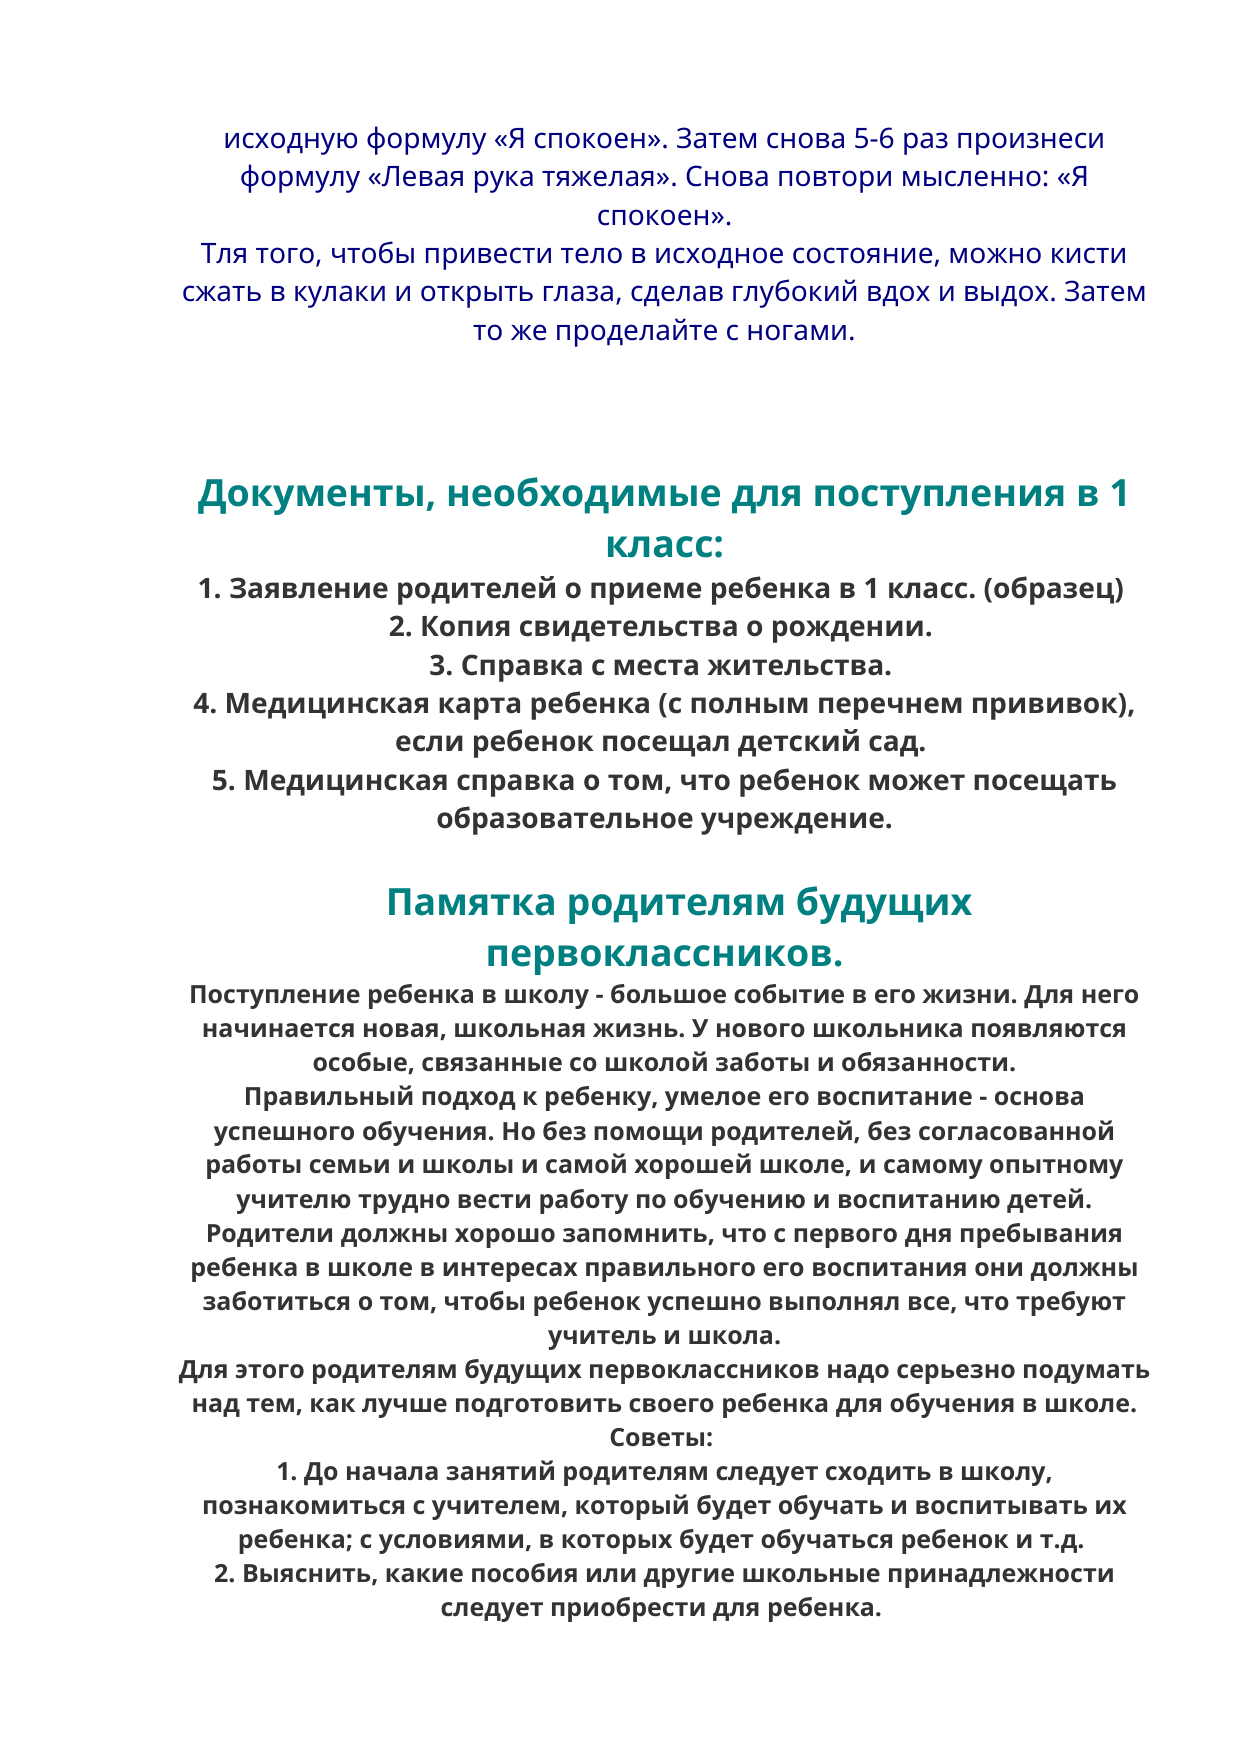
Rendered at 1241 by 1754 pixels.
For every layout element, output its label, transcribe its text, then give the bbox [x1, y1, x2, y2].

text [177, 118, 1152, 348]
text Документы, необходимые для поступления в 1 класс: 1. Заявление родителей о приеме ребенка в 1 класс. (образец) 2. Копия свидетельства о рождении. 3. Справка с места жительства. 4. Медицинская карта ребенка (с полным перечнем прививок), если ребенок посещал детский сад. 5. Медицинская справка о том, что ребенок может посещать образовательное учреждение. [177, 466, 1152, 836]
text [177, 836, 1152, 1624]
